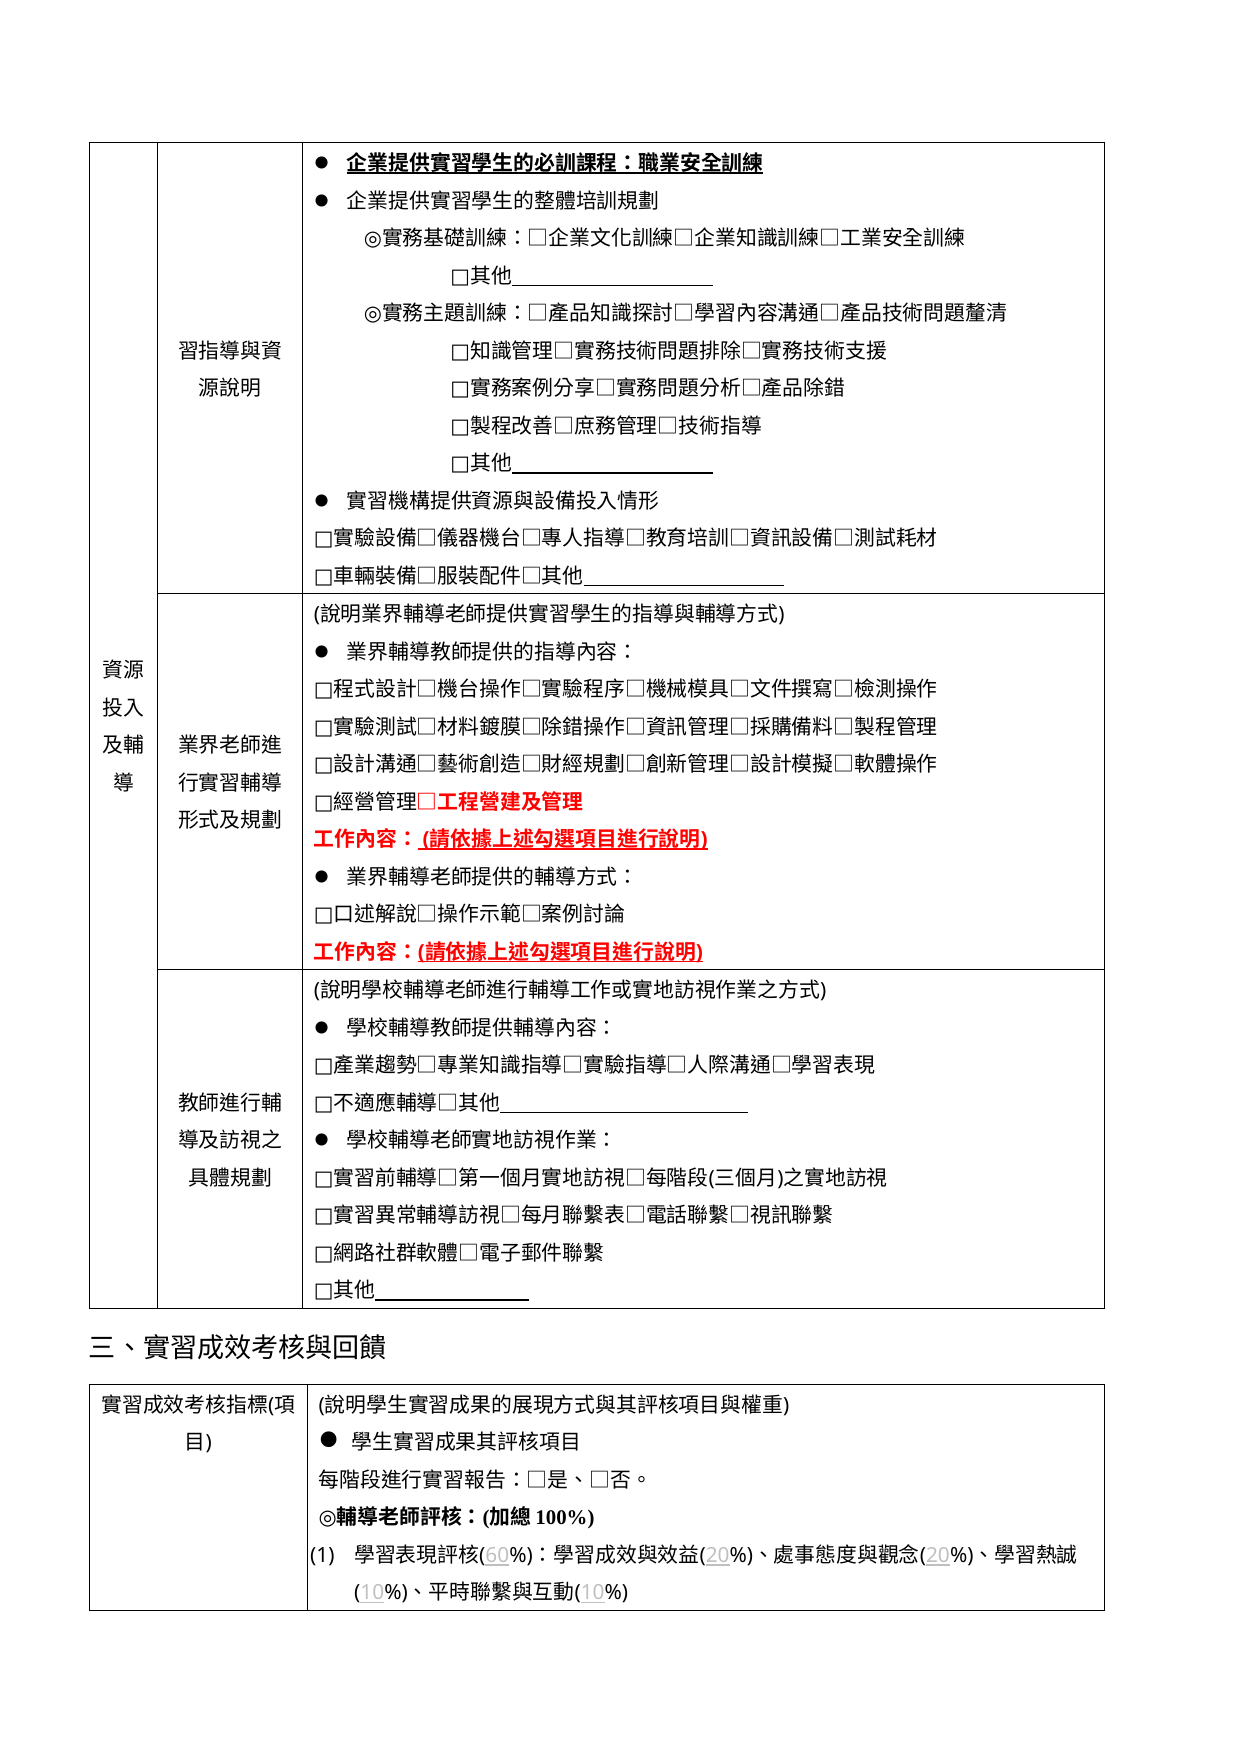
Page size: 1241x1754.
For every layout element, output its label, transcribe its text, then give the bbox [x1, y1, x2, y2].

text 三、實習成效考核與回饋 [89, 1308, 1152, 1383]
table_header 實習成效考核指標(項目) [90, 1385, 307, 1609]
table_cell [303, 143, 1104, 593]
table_cell (說明業界輔導老師提供實習學生的指導與輔導方式) 業界輔導教師提供的指導內容： □程式設計□機台操作□實驗程序□機械模具□文件撰寫□檢測操作 □實驗測試□材料鍍膜□除錯操作□資訊管理□採購備料□製程管理 □設計溝通□藝術創造□財經規劃□創新管理□設計模擬□軟體操作 □經營管理□工程營建及管理 工作內容： (請依據上述勾選項目進行說明) 業界輔導老師提供的輔導方式： □口述解說□操作示範□案例討論 工作內容：(請依據上述勾選項目進行說明) [303, 594, 1104, 969]
table_cell 企業提供實習指導與資源說明 [158, 143, 302, 593]
table_cell 業界老師進行實習輔導形式及規劃 [158, 594, 302, 969]
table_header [308, 1385, 1104, 1609]
table_cell 實習資源投入及輔導 [90, 143, 157, 1307]
table_cell (說明學校輔導老師進行輔導工作或實地訪視作業之方式) 學校輔導教師提供輔導內容： □產業趨勢□專業知識指導□實驗指導□人際溝通□學習表現 □不適應輔導□其他 學校輔導老師實地訪視作業： □實習前輔導□第一個月實地訪視□每階段(三個月)之實地訪視 □實習異常輔導訪視□每月聯繫表□電話聯繫□視訊聯繫 □網路社群軟體□電子郵件聯繫 □其他 [303, 970, 1104, 1307]
table_cell 教師進行輔導及訪視之具體規劃 [158, 970, 302, 1307]
